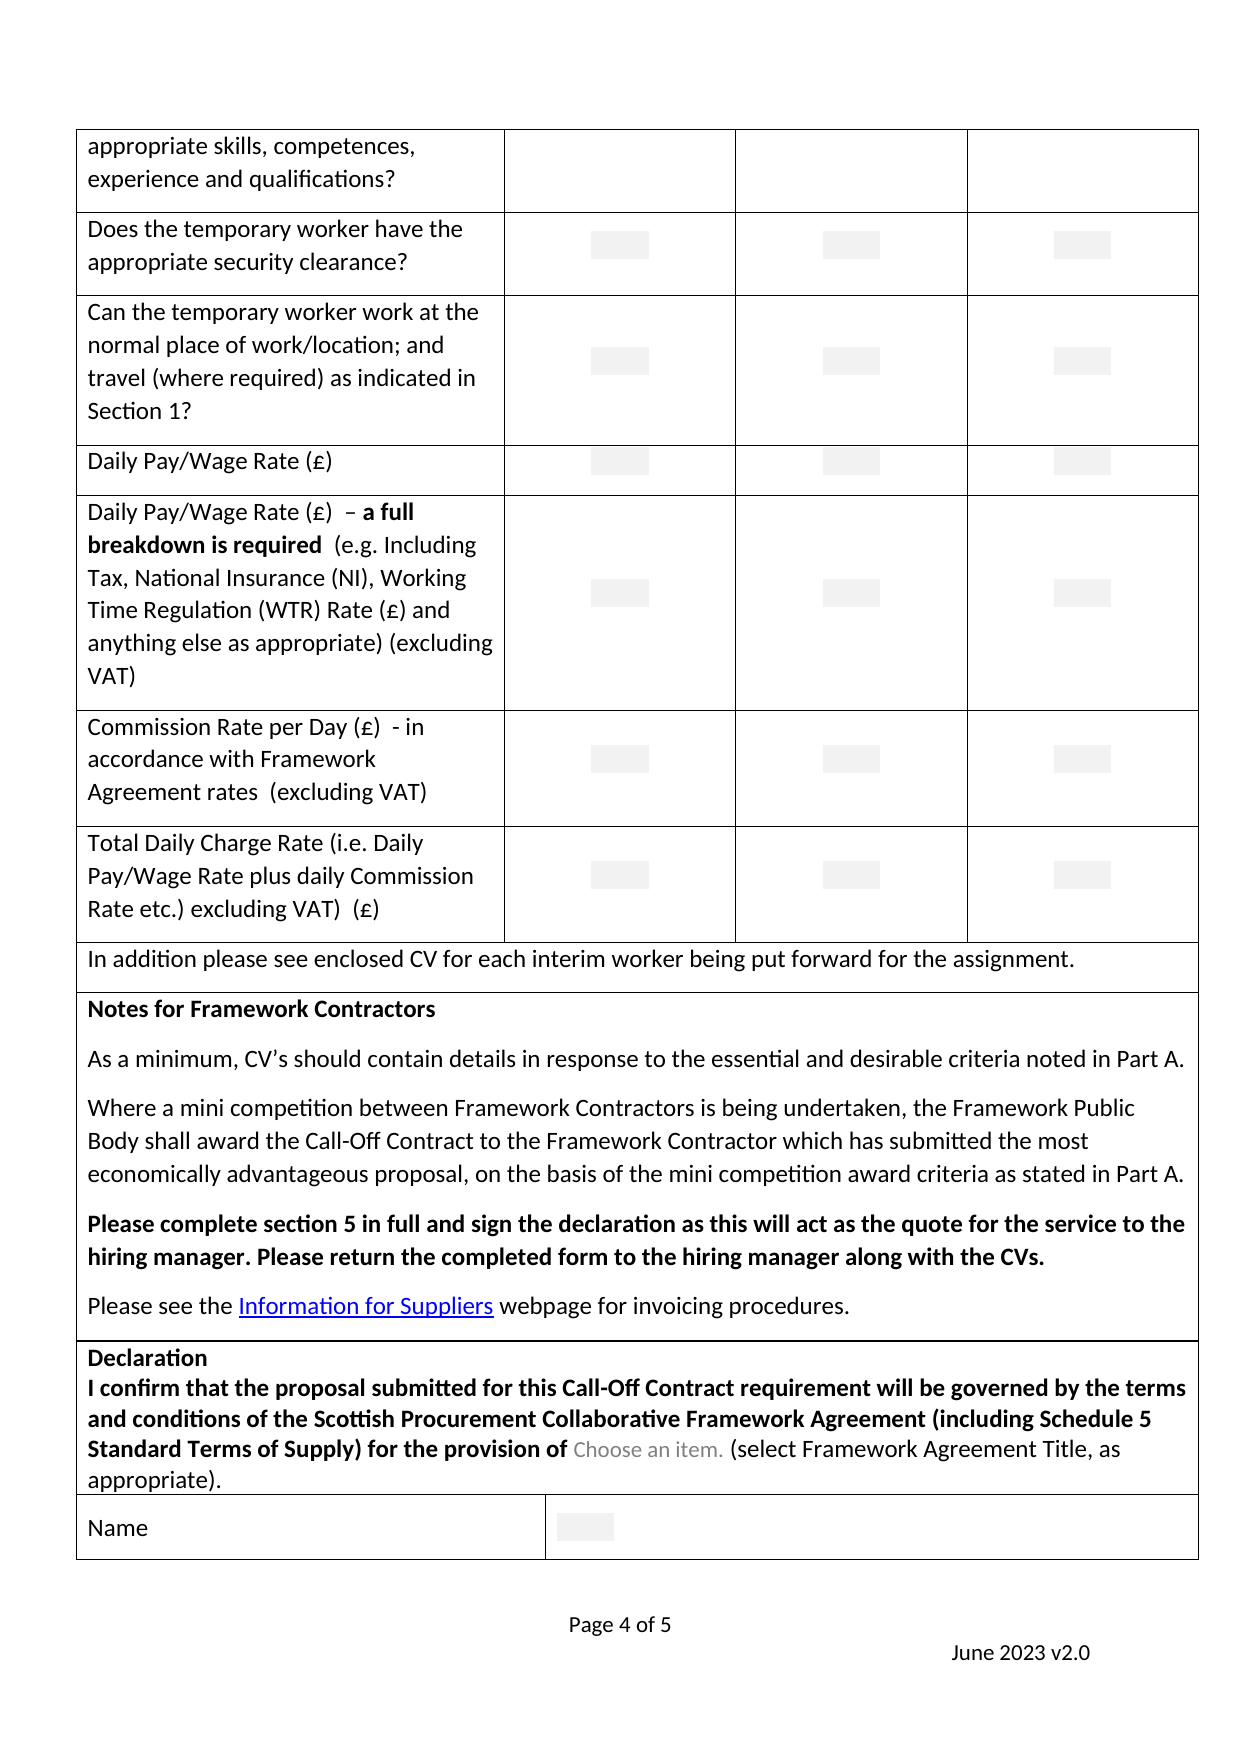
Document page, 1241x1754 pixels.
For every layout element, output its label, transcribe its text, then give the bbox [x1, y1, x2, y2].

table_cell Does the temporary worker have the appropriate security clearance? [77, 213, 504, 295]
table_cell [77, 130, 504, 212]
table_cell [736, 711, 967, 826]
table_cell [505, 827, 735, 942]
table_cell [505, 446, 735, 495]
table_cell [505, 496, 735, 710]
table_cell Notes for Framework Contractors As a minimum, CV’s should contain details in response to the essential and desirable criteria noted in Part A. Where a mini competition between Framework Contractors is being undertaken, the Framework Public Body shall award the Call-Off Contract to the Framework Contractor which has submitted the most economically advantageous proposal, on the basis of the mini competition award criteria as stated in Part A. Please complete section 5 in full and sign the declaration as this will act as the quote for the service to the hiring manager. Please return the completed form to the hiring manager along with the CVs. Please see the Information for Suppliers webpage for invoicing procedures. [77, 993, 1198, 1340]
table_cell In addition please see enclosed CV for each interim worker being put forward for the assignment. [77, 943, 1198, 992]
table_cell [968, 130, 1198, 212]
table_cell [505, 213, 735, 295]
table_cell [505, 711, 735, 826]
table_cell [968, 827, 1198, 942]
table_cell [968, 711, 1198, 826]
table_cell Can the temporary worker work at the normal place of work/location; and travel (where required) as indicated in Section 1? [77, 296, 504, 444]
table_cell Name [77, 1495, 545, 1559]
table_cell Daily Pay/Wage Rate (£) – a full breakdown is required (e.g. Including Tax, National Insurance (NI), Working Time Regulation (WTR) Rate (£) and anything else as appropriate) (excluding VAT) [77, 496, 504, 710]
table_cell Daily Pay/Wage Rate (£) [77, 446, 504, 495]
table_cell [736, 213, 967, 295]
table_cell Total Daily Charge Rate (i.e. Daily Pay/Wage Rate plus daily Commission Rate etc.) excluding VAT) (£) [77, 827, 504, 942]
table_header Declaration I confirm that the proposal submitted for this Call-Off Contract requirement will be governed by the terms and conditions of the Scottish Procurement Collaborative Framework Agreement (including Schedule 5 Standard Terms of Supply) for the provision of (select Framework Agreement Title, as appropriate). [77, 1342, 1198, 1494]
table_cell [505, 130, 735, 212]
table_cell [505, 296, 735, 444]
table_cell [736, 296, 967, 444]
table_cell [968, 213, 1198, 295]
table_cell [736, 446, 967, 495]
table_cell [736, 496, 967, 710]
table_cell Commission Rate per Day (£) - in accordance with Framework Agreement rates (excluding VAT) [77, 711, 504, 826]
table_cell [736, 827, 967, 942]
table_cell [736, 130, 967, 212]
table_cell [968, 446, 1198, 495]
table_cell [968, 496, 1198, 710]
table_cell [546, 1495, 1198, 1559]
table_cell [968, 296, 1198, 444]
